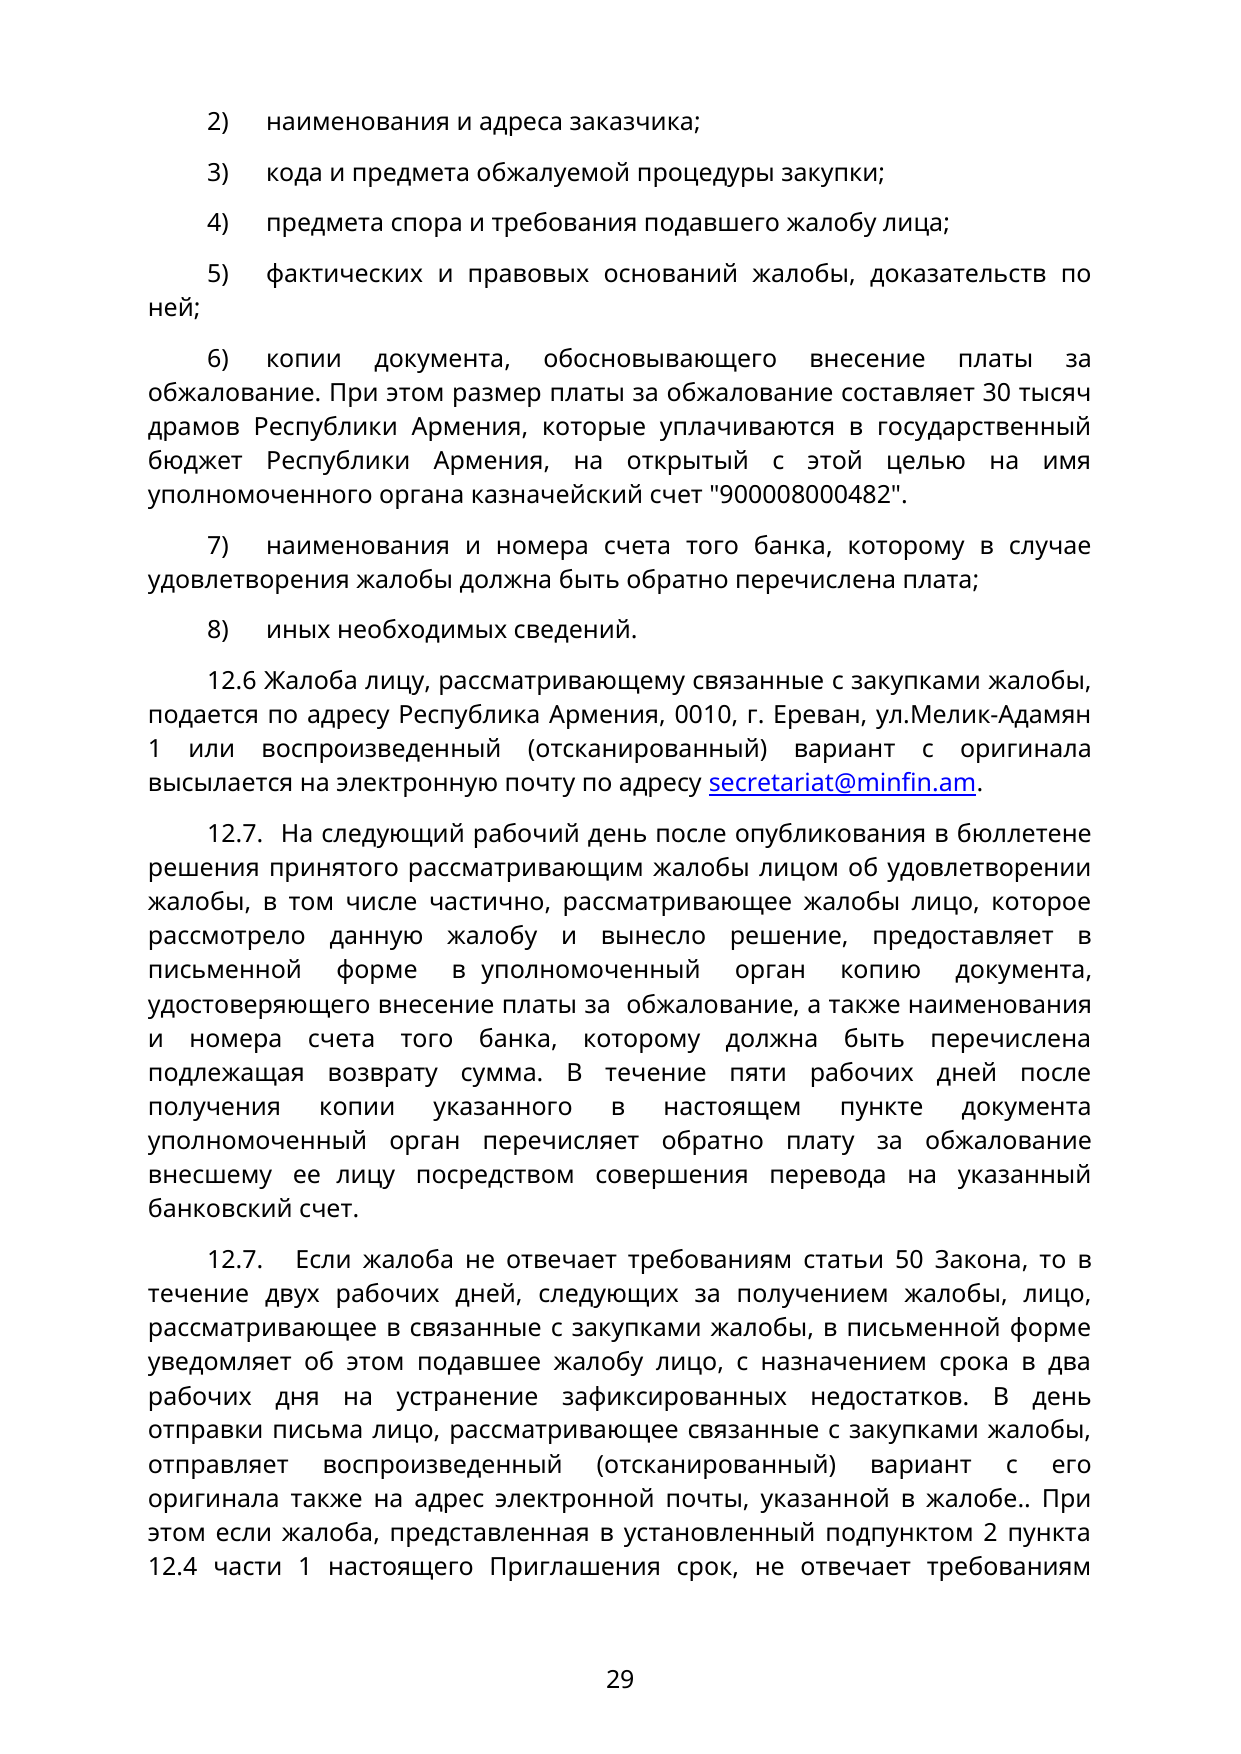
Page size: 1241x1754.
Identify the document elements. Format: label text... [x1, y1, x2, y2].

text 5) фактических и правовых оснований жалобы, доказательств по ней; [148, 256, 1092, 324]
text 7) наименования и номера счета того банка, которому в случае удовлетворения жалобы должна быть обратно перечислена плата; [148, 527, 1092, 596]
text 8) иных необходимых сведений. [148, 612, 1092, 646]
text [148, 1242, 1092, 1582]
text 4) предмета спора и требования подавшего жалобу лица; [148, 205, 1092, 239]
text 12.6 Жалоба лицу, рассматривающему связанные с закупками жалобы, подается по адресу Республика Армения, 0010, г. Ереван, ул.Мелик-Адамян 1 или воспроизведенный (отсканированный) вариант с оригинала высылается на электронную почту по адресу secretariat@minfin.am. [148, 663, 1092, 799]
text 12.7. На следующий рабочий день после опубликования в бюллетене решения принятого рассматривающим жалобы лицом об удовлетворении жалобы, в том числе частично, рассматривающее жалобы лицо, которое рассмотрело данную жалобу и вынесло решение, предоставляет в письменной форме в уполномоченный орган копию документа, удостоверяющего внесение платы за обжалование, а также наименования и номера счета того банка, которому должна быть перечислена подлежащая возврату сумма. В течение пяти рабочих дней после получения копии указанного в настоящем пункте документа уполномоченный орган перечисляет обратно плату за обжалование внесшему ее лицу посредством совершения перевода на указанный банковский счет. [148, 816, 1092, 1225]
text 3) кода и предмета обжалуемой процедуры закупки; [148, 154, 1092, 188]
text 2) наименования и адреса заказчика; [148, 103, 1092, 137]
text 6) копии документа, обосновывающего внесение платы за обжалование. При этом размер платы за обжалование составляет 30 тысяч драмов Республики Армения, которые уплачиваются в государственный бюджет Республики Армения, на открытый с этой целью на имя уполномоченного органа казначейский счет "900008000482". [148, 340, 1092, 511]
